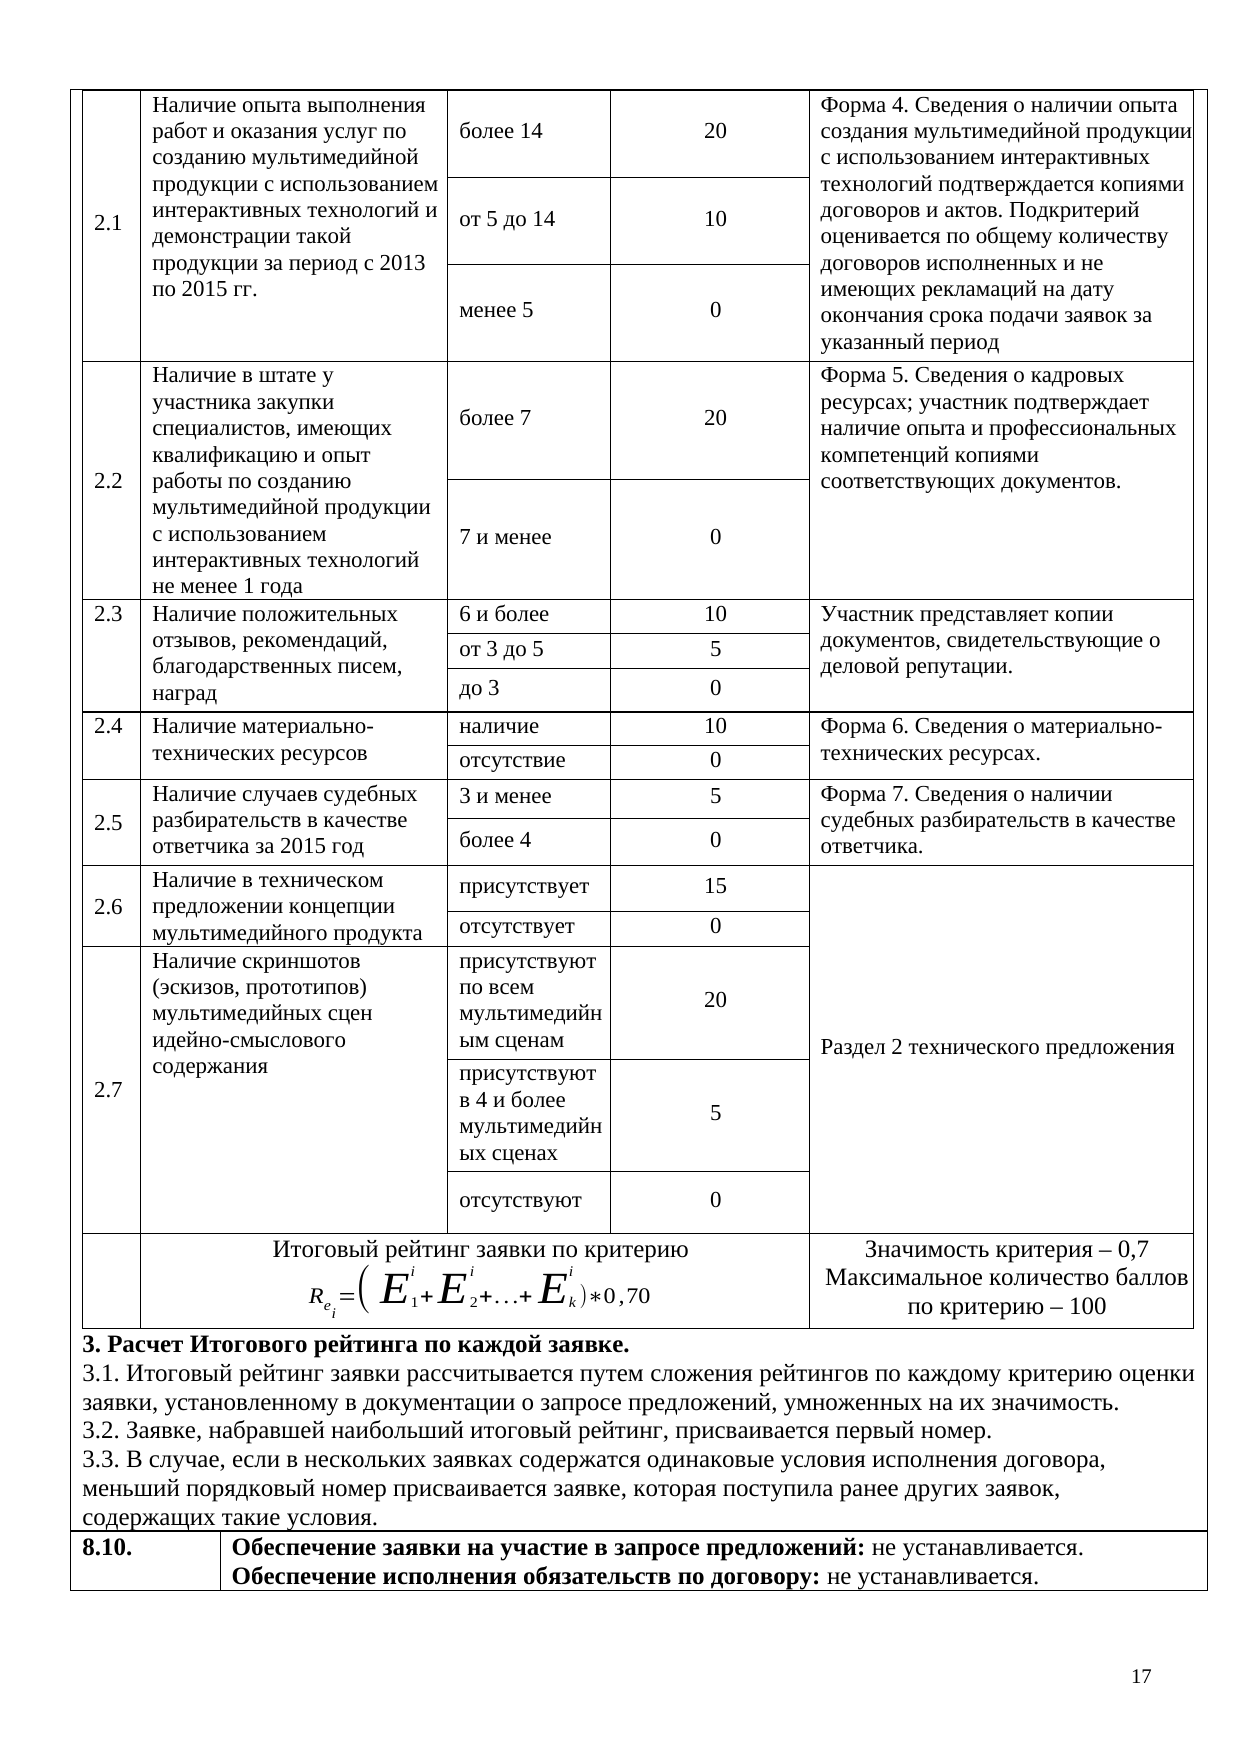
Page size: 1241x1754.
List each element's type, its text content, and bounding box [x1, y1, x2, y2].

table_cell 8.10. [71, 1532, 220, 1589]
table_cell Обеспечение заявки на участие в запросе предложений: не устанавливается. Обеспечение исполнения обязательств по договору: не устанавливается. [221, 1532, 1207, 1589]
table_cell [71, 90, 1207, 1530]
